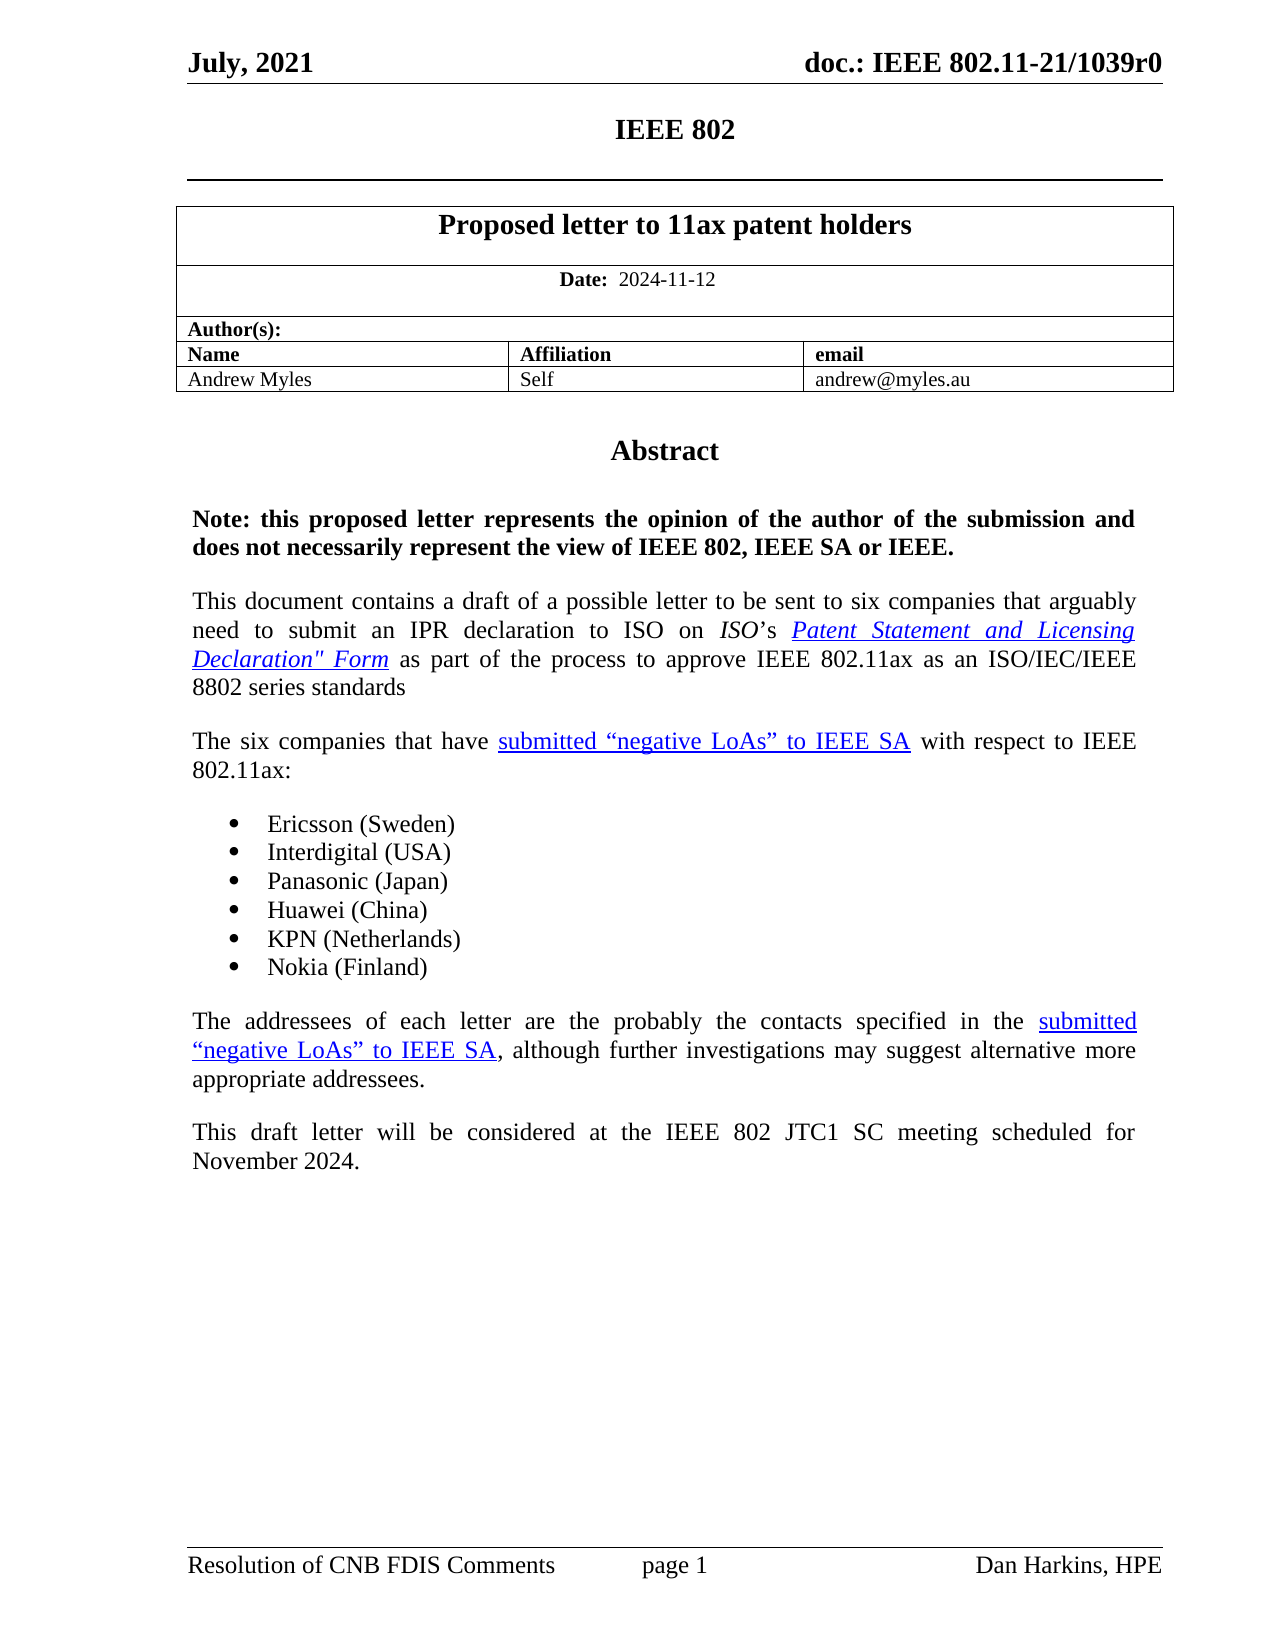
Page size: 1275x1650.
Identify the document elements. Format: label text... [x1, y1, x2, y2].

table_header Proposed letter to 11ax patent holders [177, 207, 1173, 265]
text IEEE 802 [187, 112, 1163, 179]
table_cell Author(s): [177, 317, 1173, 341]
table_cell Date: 2024-11-12 [177, 266, 1173, 316]
table_cell andrew@myles.au [804, 367, 1173, 391]
table_cell Name [177, 342, 508, 366]
table_cell Affiliation [509, 342, 803, 366]
table_cell email [804, 342, 1173, 366]
table_cell Self [509, 367, 803, 391]
table_cell Andrew Myles [177, 367, 508, 391]
